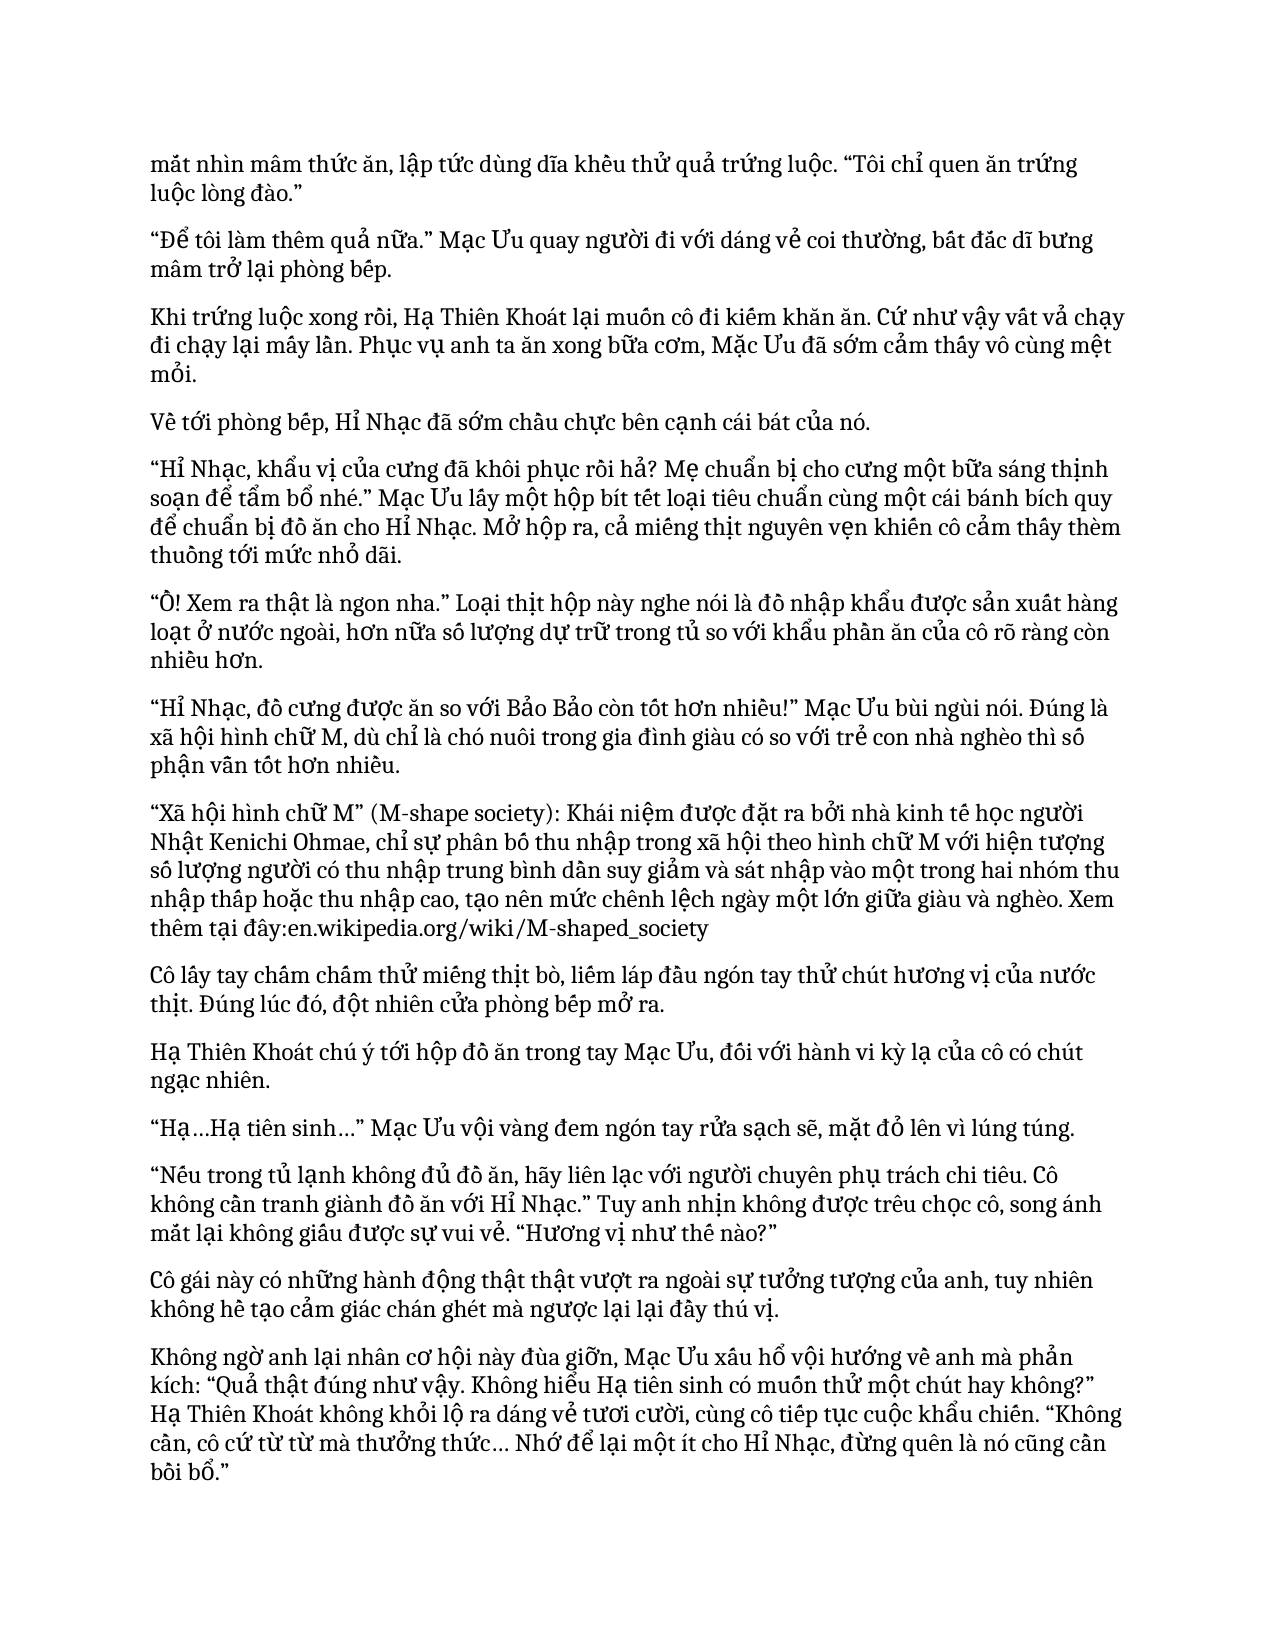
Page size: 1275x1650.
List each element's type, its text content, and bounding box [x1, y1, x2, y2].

text Về tới phòng bếp, Hỉ Nhạc đã sớm chầu chực bên cạnh cái bát của nó. [150, 407, 1125, 436]
text Khi trứng luộc xong rồi, Hạ Thiên Khoát lại muốn cô đi kiếm khăn ăn. Cứ như vậy vất vả chạy đi chạy lại mấy lần. Phục vụ anh ta ăn xong bữa cơm, Mặc Ưu đã sớm cảm thấy vô cùng mệt mỏi. [150, 302, 1125, 389]
text “Ồ! Xem ra thật là ngon nha.” Loại thịt hộp này nghe nói là đồ nhập khẩu được sản xuất hàng loạt ở nước ngoài, hơn nữa số lượng dự trữ trong tủ so với khẩu phần ăn của cô rõ ràng còn nhiều hơn. [150, 589, 1125, 675]
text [150, 150, 1125, 207]
text “Hỉ Nhạc, khẩu vị của cưng đã khôi phục rồi hả? Mẹ chuẩn bị cho cưng một bữa sáng thịnh soạn để tẩm bổ nhé.” Mạc Ưu lấy một hộp bít tết loại tiêu chuẩn cùng một cái bánh bích quy để chuẩn bị đồ ăn cho Hỉ Nhạc. Mở hộp ra, cả miếng thịt nguyên vẹn khiến cô cảm thấy thèm thuồng tới mức nhỏ dãi. [150, 455, 1125, 570]
text Không ngờ anh lại nhân cơ hội này đùa giỡn, Mạc Ưu xấu hổ vội hướng về anh mà phản kích: “Quả thật đúng như vậy. Không hiểu Hạ tiên sinh có muốn thử một chút hay không?” Hạ Thiên Khoát không khỏi lộ ra dáng vẻ tươi cười, cùng cô tiếp tục cuộc khẩu chiến. “Không cần, cô cứ từ từ mà thưởng thức… Nhớ để lại một ít cho Hỉ Nhạc, đừng quên là nó cũng cần bồi bổ.” [150, 1342, 1125, 1486]
text Cô lấy tay chấm chấm thử miếng thịt bò, liếm láp đầu ngón tay thử chút hương vị của nước thịt. Đúng lúc đó, đột nhiên cửa phòng bếp mở ra. [150, 961, 1125, 1019]
text “Nếu trong tủ lạnh không đủ đồ ăn, hãy liên lạc với người chuyên phụ trách chi tiêu. Cô không cần tranh giành đồ ăn với Hỉ Nhạc.” Tuy anh nhịn không được trêu chọc cô, song ánh mắt lại không giấu được sự vui vẻ. “Hương vị như thế nào?” [150, 1161, 1125, 1247]
text Cô gái này có những hành động thật thật vượt ra ngoài sự tưởng tượng của anh, tuy nhiên không hề tạo cảm giác chán ghét mà ngược lại lại đầy thú vị. [150, 1266, 1125, 1324]
text Hạ Thiên Khoát chú ý tới hộp đồ ăn trong tay Mạc Ưu, đối với hành vi kỳ lạ của cô có chút ngạc nhiên. [150, 1037, 1125, 1095]
text “Xã hội hình chữ M” (M-shape society): Khái niệm được đặt ra bởi nhà kinh tế học người Nhật Kenichi Ohmae, chỉ sự phân bố thu nhập trong xã hội theo hình chữ M với hiện tượng số lượng người có thu nhập trung bình dần suy giảm và sát nhập vào một trong hai nhóm thu nhập thấp hoặc thu nhập cao, tạo nên mức chênh lệch ngày một lớn giữa giàu và nghèo. Xem thêm tại đây:en.wikipedia.org/wiki/M-shaped_society [150, 799, 1125, 942]
text “Hạ…Hạ tiên sinh…” Mạc Ưu vội vàng đem ngón tay rửa sạch sẽ, mặt đỏ lên vì lúng túng. [150, 1114, 1125, 1142]
text “Hỉ Nhạc, đồ cưng được ăn so với Bảo Bảo còn tốt hơn nhiều!” Mạc Ưu bùi ngùi nói. Đúng là xã hội hình chữ M, dù chỉ là chó nuôi trong gia đình giàu có so với trẻ con nhà nghèo thì số phận vẫn tốt hơn nhiều. [150, 694, 1125, 780]
text “Để tôi làm thêm quả nữa.” Mạc Ưu quay người đi với dáng vẻ coi thường, bất đắc dĩ bưng mâm trở lại phòng bếp. [150, 226, 1125, 284]
